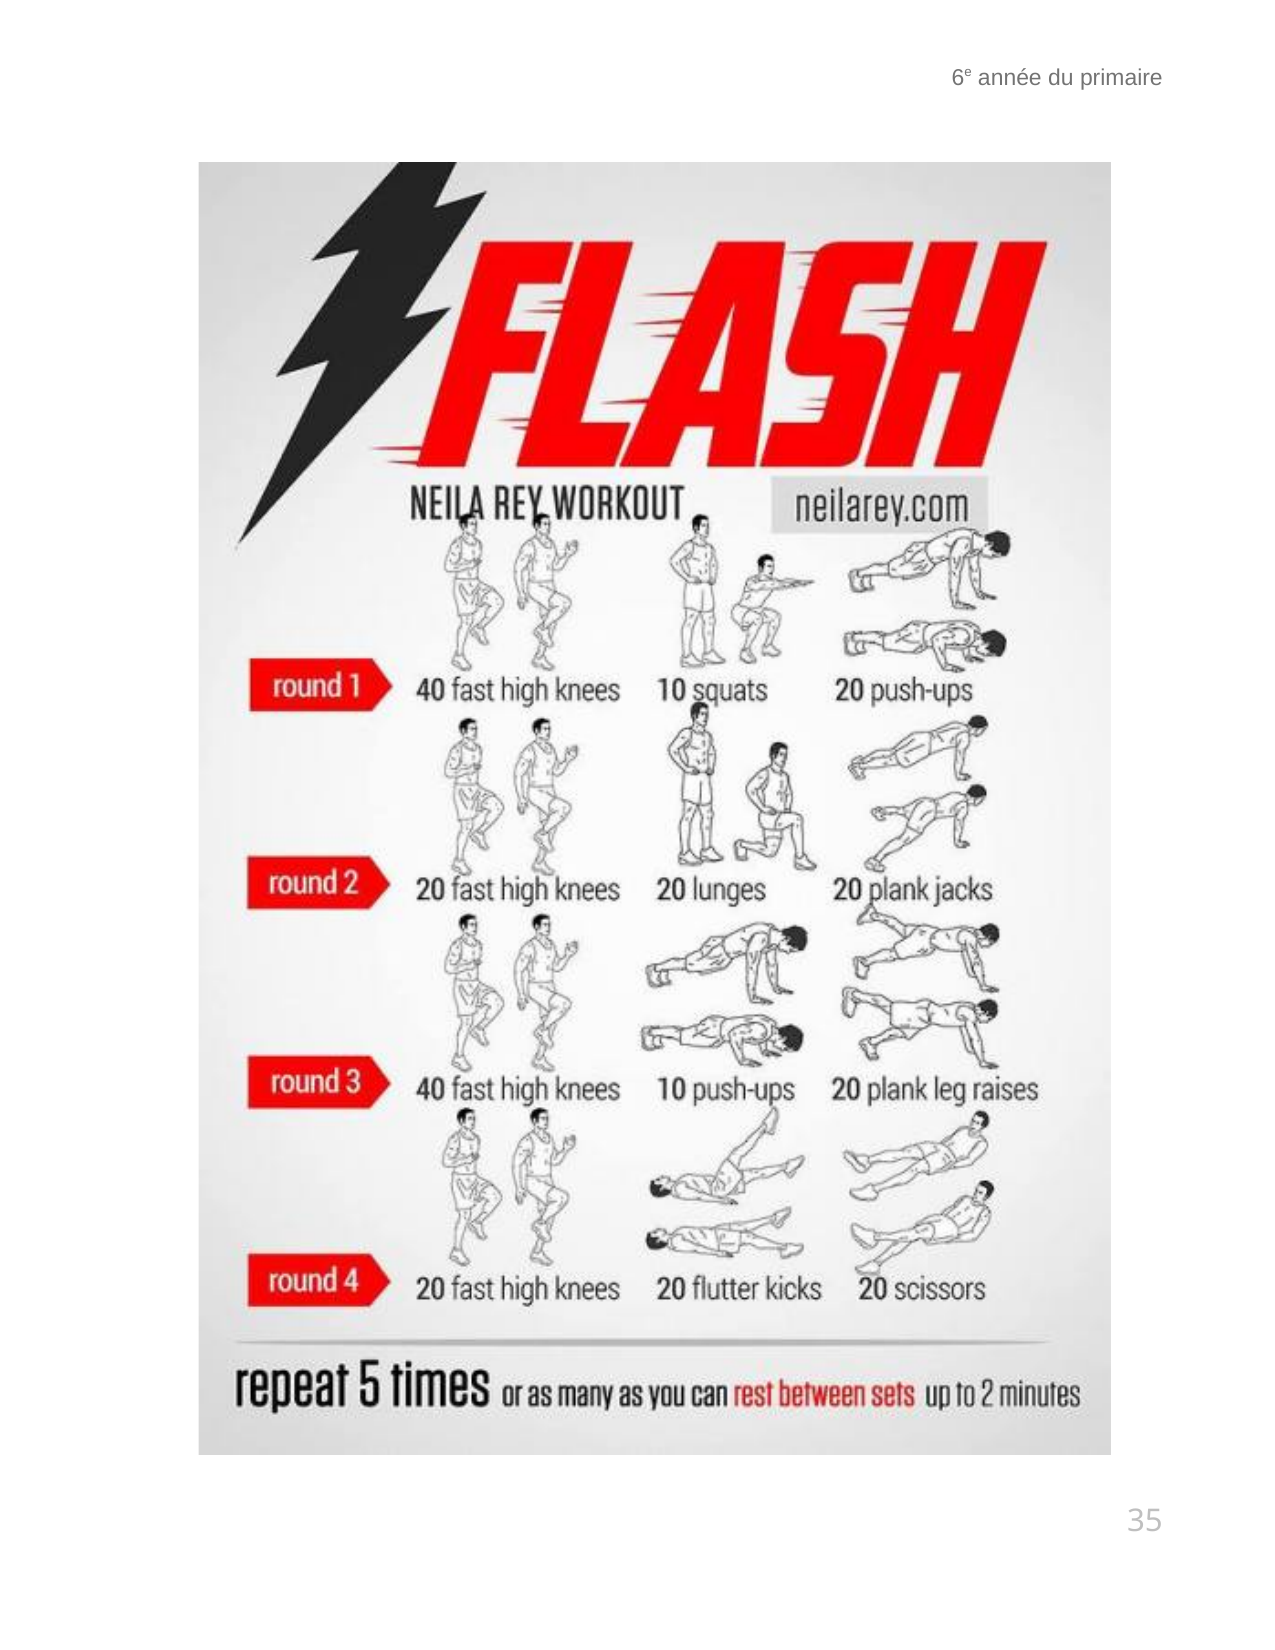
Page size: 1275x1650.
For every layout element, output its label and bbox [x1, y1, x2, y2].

picture [198, 162, 1111, 1455]
